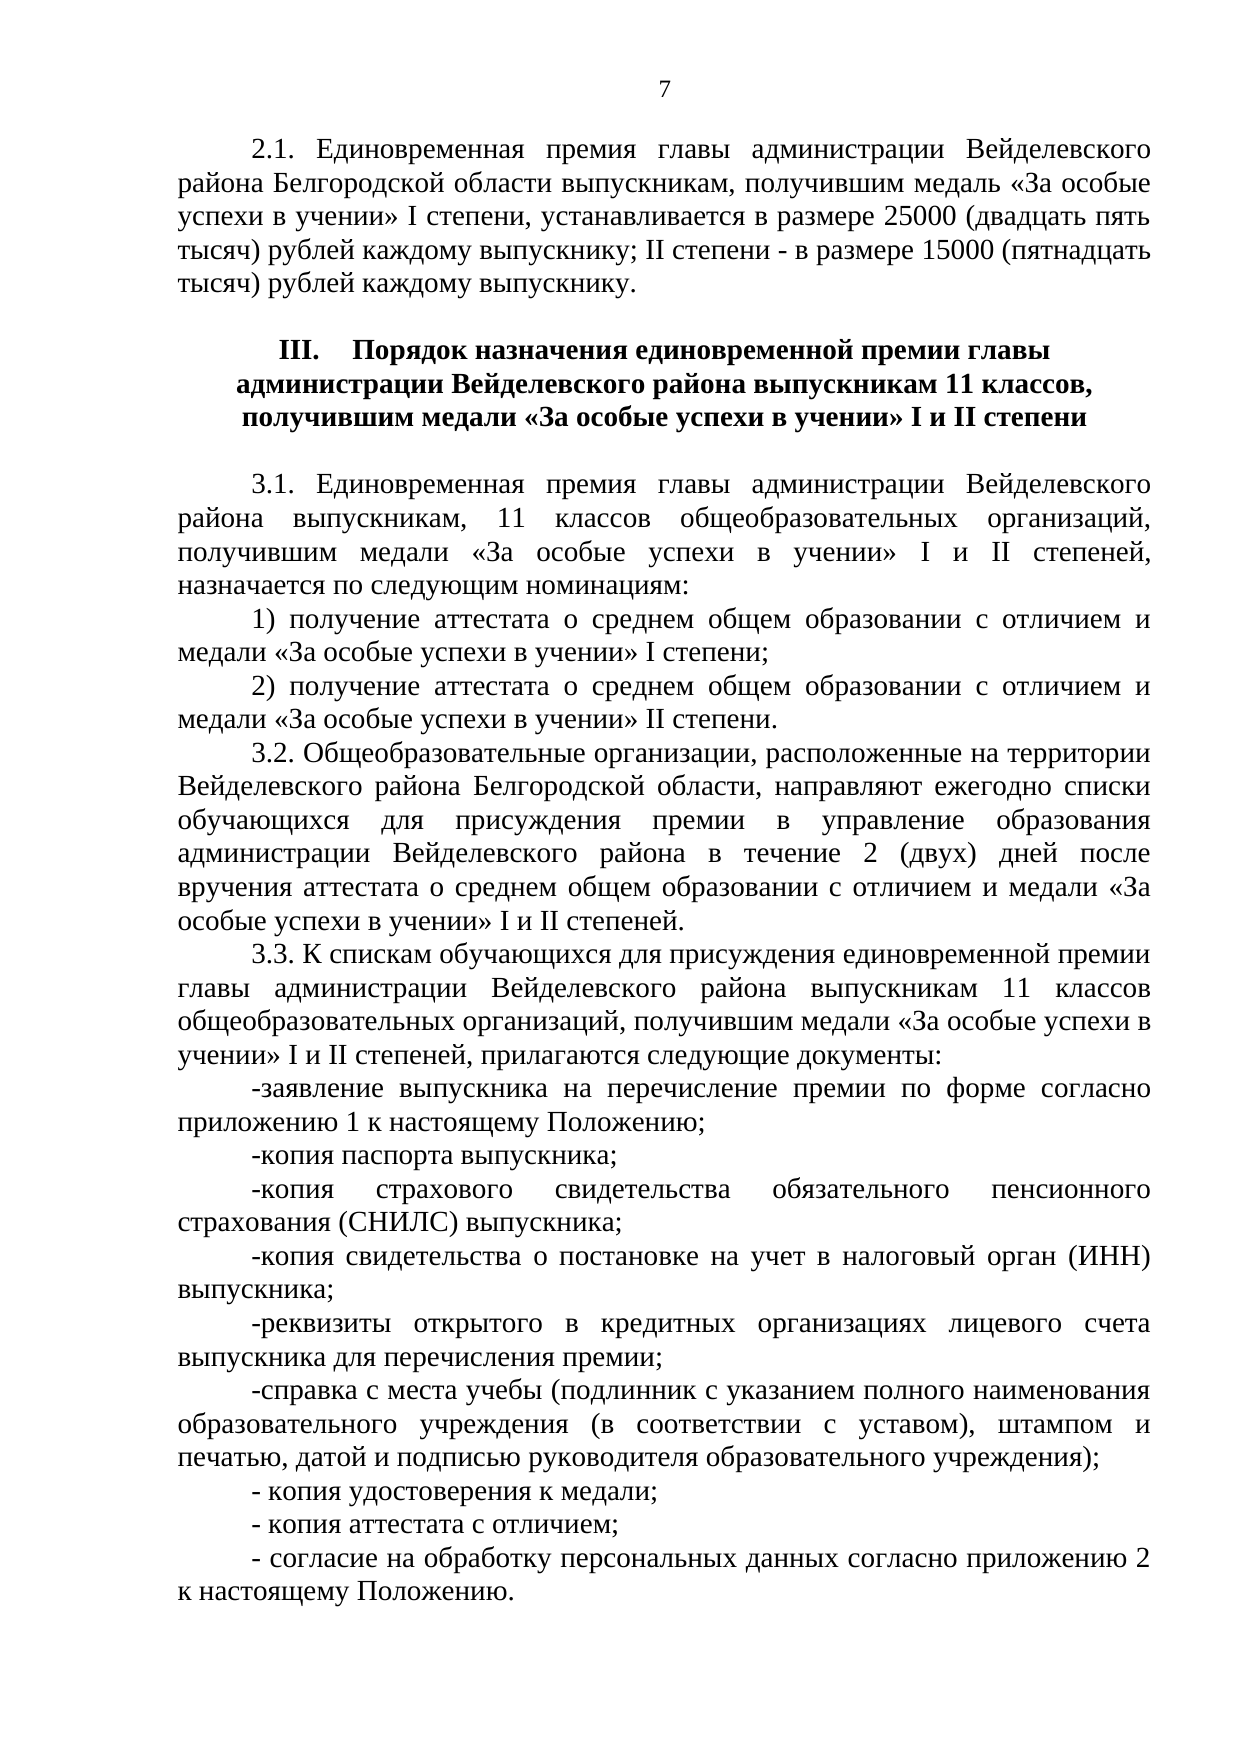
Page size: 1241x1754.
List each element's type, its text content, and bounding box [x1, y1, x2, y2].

text 2.1. Единовременная премия главы администрации Вейделевского района Белгородской области выпускникам, получившим медаль «За особые успехи в учении» I степени, устанавливается в размере 25000 (двадцать пять тысяч) рублей каждому выпускнику; II степени - в размере 15000 (пятнадцать тысяч) рублей каждому выпускнику. [177, 131, 1152, 299]
text 3.2. Общеобразовательные организации, расположенные на территории Вейделевского района Белгородской области, направляют ежегодно списки обучающихся для присуждения премии в управление образования администрации Вейделевского района в течение 2 (двух) дней после вручения аттестата о среднем общем образовании с отличием и медали «За особые успехи в учении» I и II степеней. [177, 735, 1152, 936]
text -копия страхового свидетельства обязательного пенсионного страхования (СНИЛС) выпускника; [177, 1171, 1152, 1238]
text - согласие на обработку персональных данных согласно приложению 2 к настоящему Положению. [177, 1540, 1152, 1607]
text -копия свидетельства о постановке на учет в налоговый орган (ИНН) выпускника; [177, 1238, 1152, 1305]
text 1) получение аттестата о среднем общем образовании с отличием и медали «За особые успехи в учении» I степени; [177, 601, 1152, 668]
text -заявление выпускника на перечисление премии по форме согласно приложению 1 к настоящему Положению; [177, 1070, 1152, 1137]
text -реквизиты открытого в кредитных организациях лицевого счета выпускника для перечисления премии; [177, 1305, 1152, 1372]
text 3.3. К спискам обучающихся для присуждения единовременной премии главы администрации Вейделевского района выпускникам 11 классов общеобразовательных организаций, получившим медали «За особые успехи в учении» I и II степеней, прилагаются следующие документы: [177, 936, 1152, 1070]
text -справка с места учебы (подлинник с указанием полного наименования образовательного учреждения (в соответствии с уставом), штампом и печатью, датой и подписью руководителя образовательного учреждения); [177, 1372, 1152, 1473]
text - копия аттестата с отличием; [177, 1506, 1152, 1540]
text 3.1. Единовременная премия главы администрации Вейделевского района выпускникам, 11 классов общеобразовательных организаций, получившим медали «За особые успехи в учении» I и II степеней, назначается по следующим номинациям: [177, 467, 1152, 601]
text -копия паспорта выпускника; [177, 1137, 1152, 1171]
text - копия удостоверения к медали; [177, 1473, 1152, 1506]
text 2) получение аттестата о среднем общем образовании с отличием и медали «За особые успехи в учении» II степени. [177, 668, 1152, 735]
list Порядок назначения единовременной премии главы администрации Вейделевского района выпускникам 11 классов, получившим медали «За особые успехи в учении» I и II степени [177, 332, 1152, 433]
